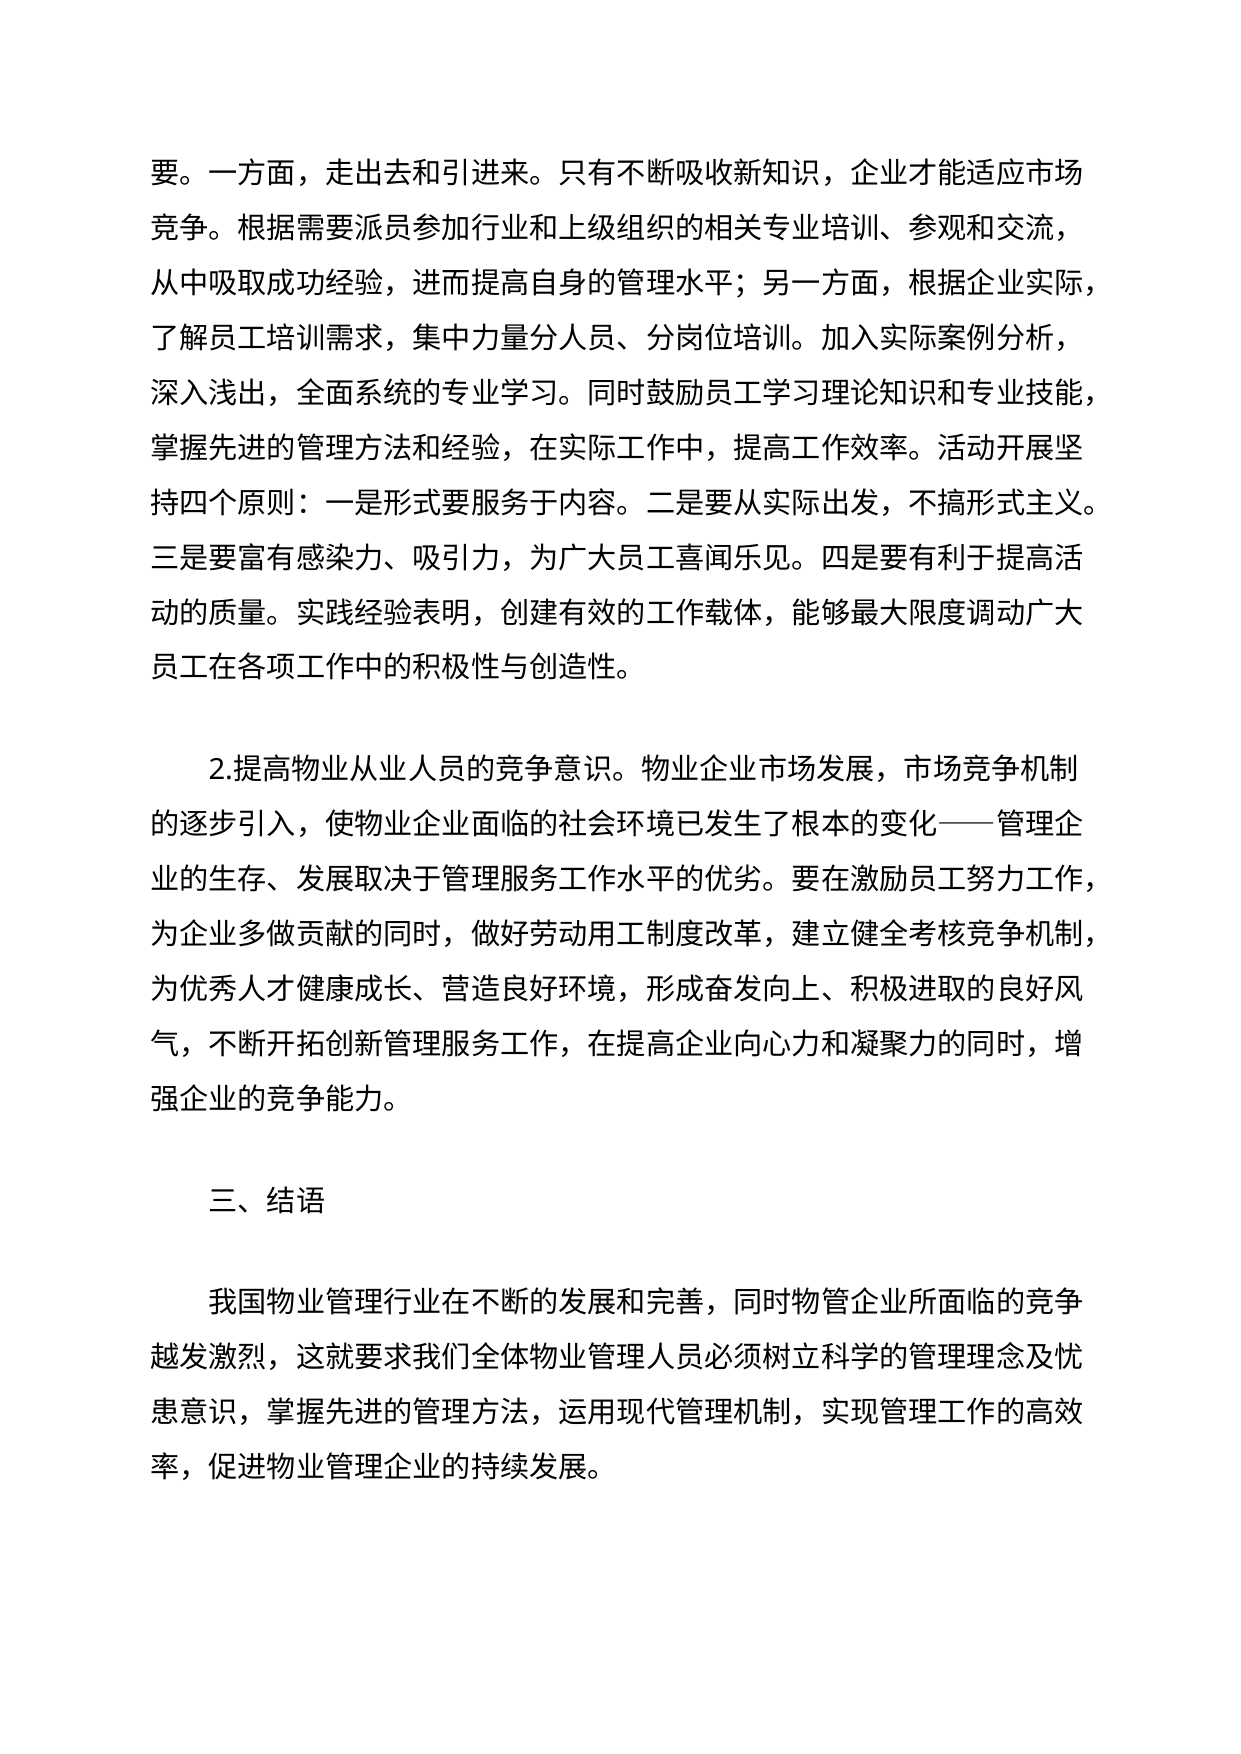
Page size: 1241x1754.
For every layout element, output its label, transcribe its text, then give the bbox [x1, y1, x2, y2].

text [150, 150, 1090, 686]
text 2.提高物业从业人员的竞争意识。物业企业市场发展，市场竞争机制的逐步引入，使物业企业面临的社会环境已发生了根本的变化——管理企业的生存、发展取决于管理服务工作水平的优劣。要在激励员工努力工作，为企业多做贡献的同时，做好劳动用工制度改革，建立健全考核竞争机制，为优秀人才健康成长、营造良好环境，形成奋发向上、积极进取的良好风气，不断开拓创新管理服务工作，在提高企业向心力和凝聚力的同时，增强企业的竞争能力。 [150, 746, 1090, 1118]
text 三、结语 [150, 1177, 1090, 1219]
text 我国物业管理行业在不断的发展和完善，同时物管企业所面临的竞争越发激烈，这就要求我们全体物业管理人员必须树立科学的管理理念及忧患意识，掌握先进的管理方法，运用现代管理机制，实现管理工作的高效率，促进物业管理企业的持续发展。 [150, 1279, 1090, 1486]
